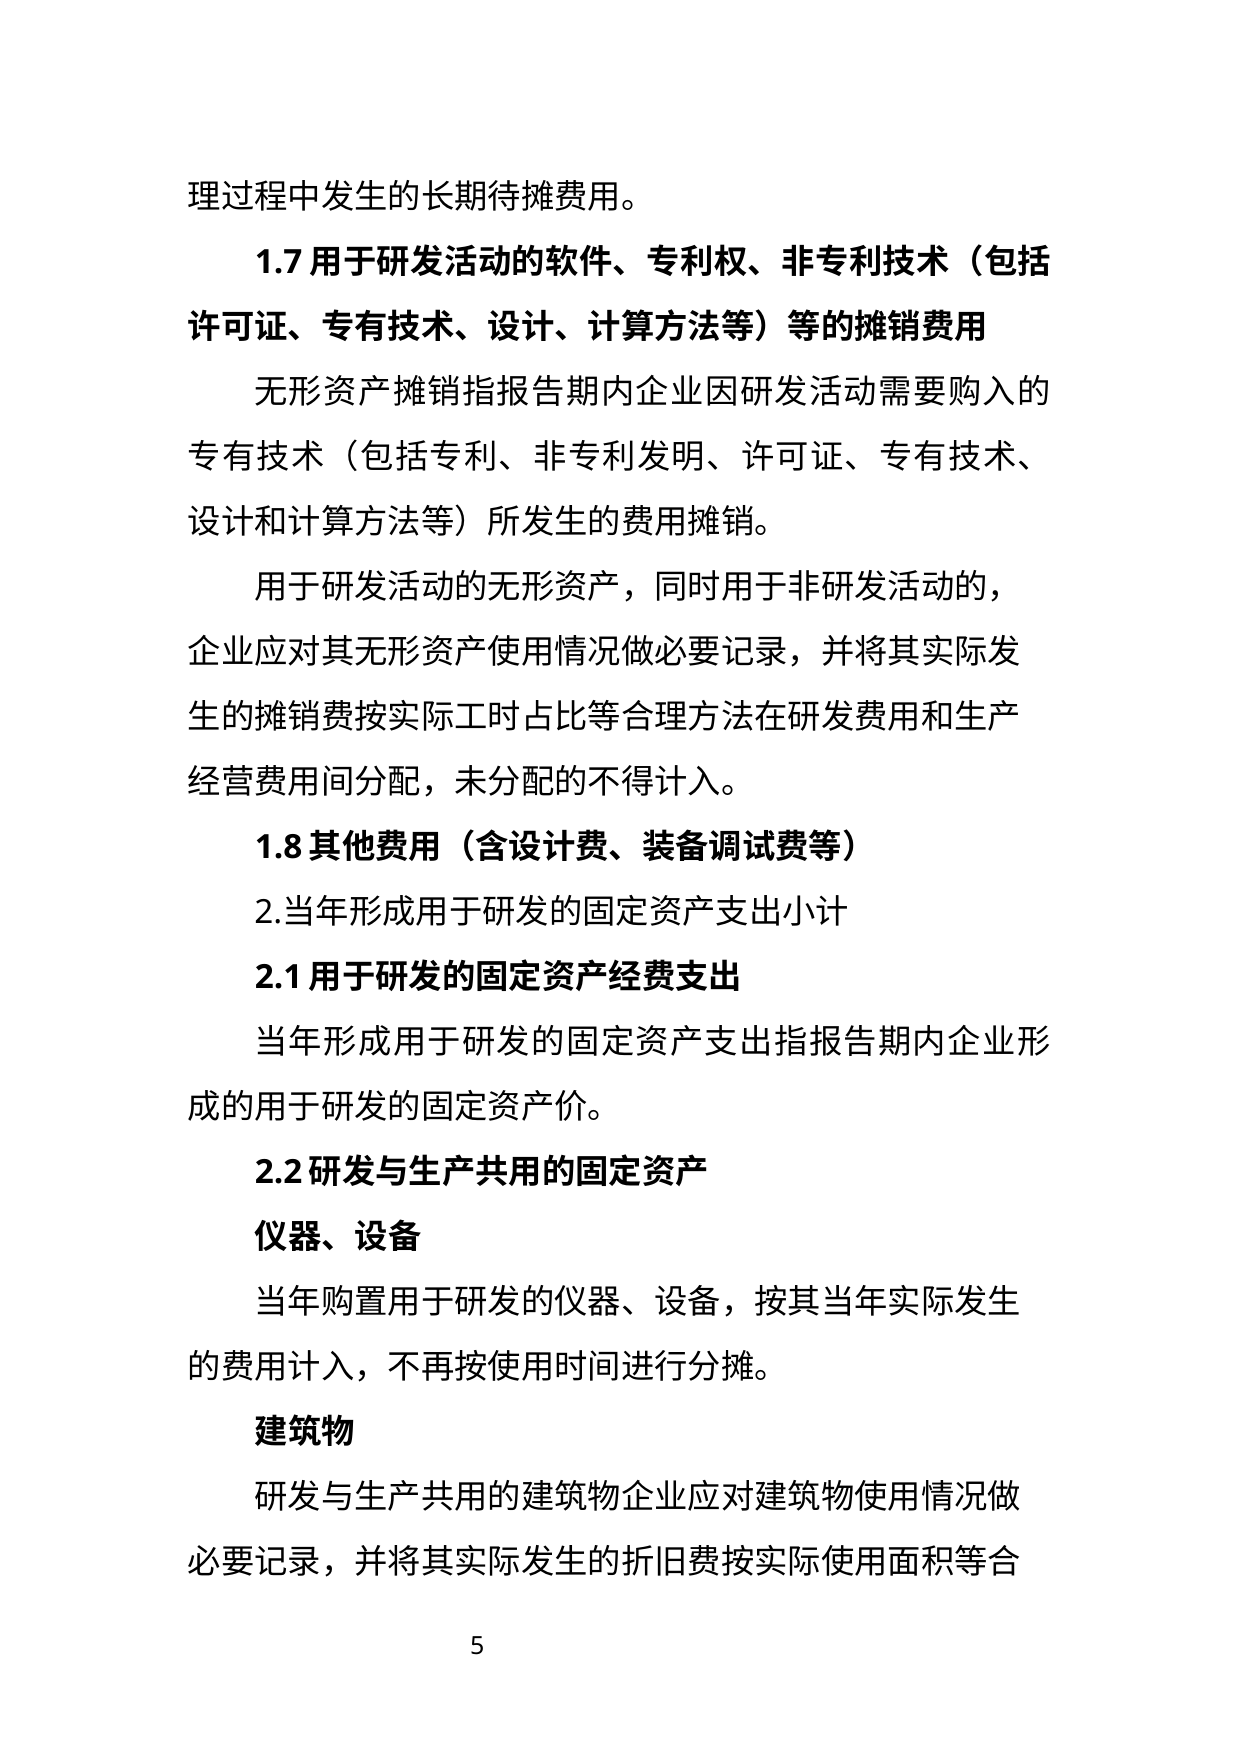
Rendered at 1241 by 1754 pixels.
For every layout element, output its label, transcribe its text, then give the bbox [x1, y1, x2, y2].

text 2.1用于研发的固定资产经费支出 [187, 942, 1053, 1007]
text 当年购置用于研发的仪器、设备，按其当年实际发生的费用计入，不再按使用时间进行分摊。 [187, 1267, 1053, 1397]
text 1.8其他费用（含设计费、装备调试费等） [187, 812, 1053, 877]
text 2.当年形成用于研发的固定资产支出小计 [187, 877, 1053, 942]
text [187, 1462, 1053, 1592]
text 2.2研发与生产共用的固定资产 [187, 1137, 1053, 1202]
text 1.7用于研发活动的软件、专利权、非专利技术（包括许可证、专有技术、设计、计算方法等）等的摊销费用 [187, 227, 1053, 357]
text 当年形成用于研发的固定资产支出指报告期内企业形成的用于研发的固定资产价。 [187, 1007, 1053, 1137]
text 无形资产摊销指报告期内企业因研发活动需要购入的专有技术（包括专利、非专利发明、许可证、专有技术、设计和计算方法等）所发生的费用摊销。 [187, 357, 1053, 552]
text 仪器、设备 [187, 1202, 1053, 1267]
text 建筑物 [187, 1397, 1053, 1462]
text 用于研发活动的无形资产，同时用于非研发活动的，企业应对其无形资产使用情况做必要记录，并将其实际发生的摊销费按实际工时占比等合理方法在研发费用和生产经营费用间分配，未分配的不得计入。 [187, 552, 1053, 812]
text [187, 162, 1053, 227]
